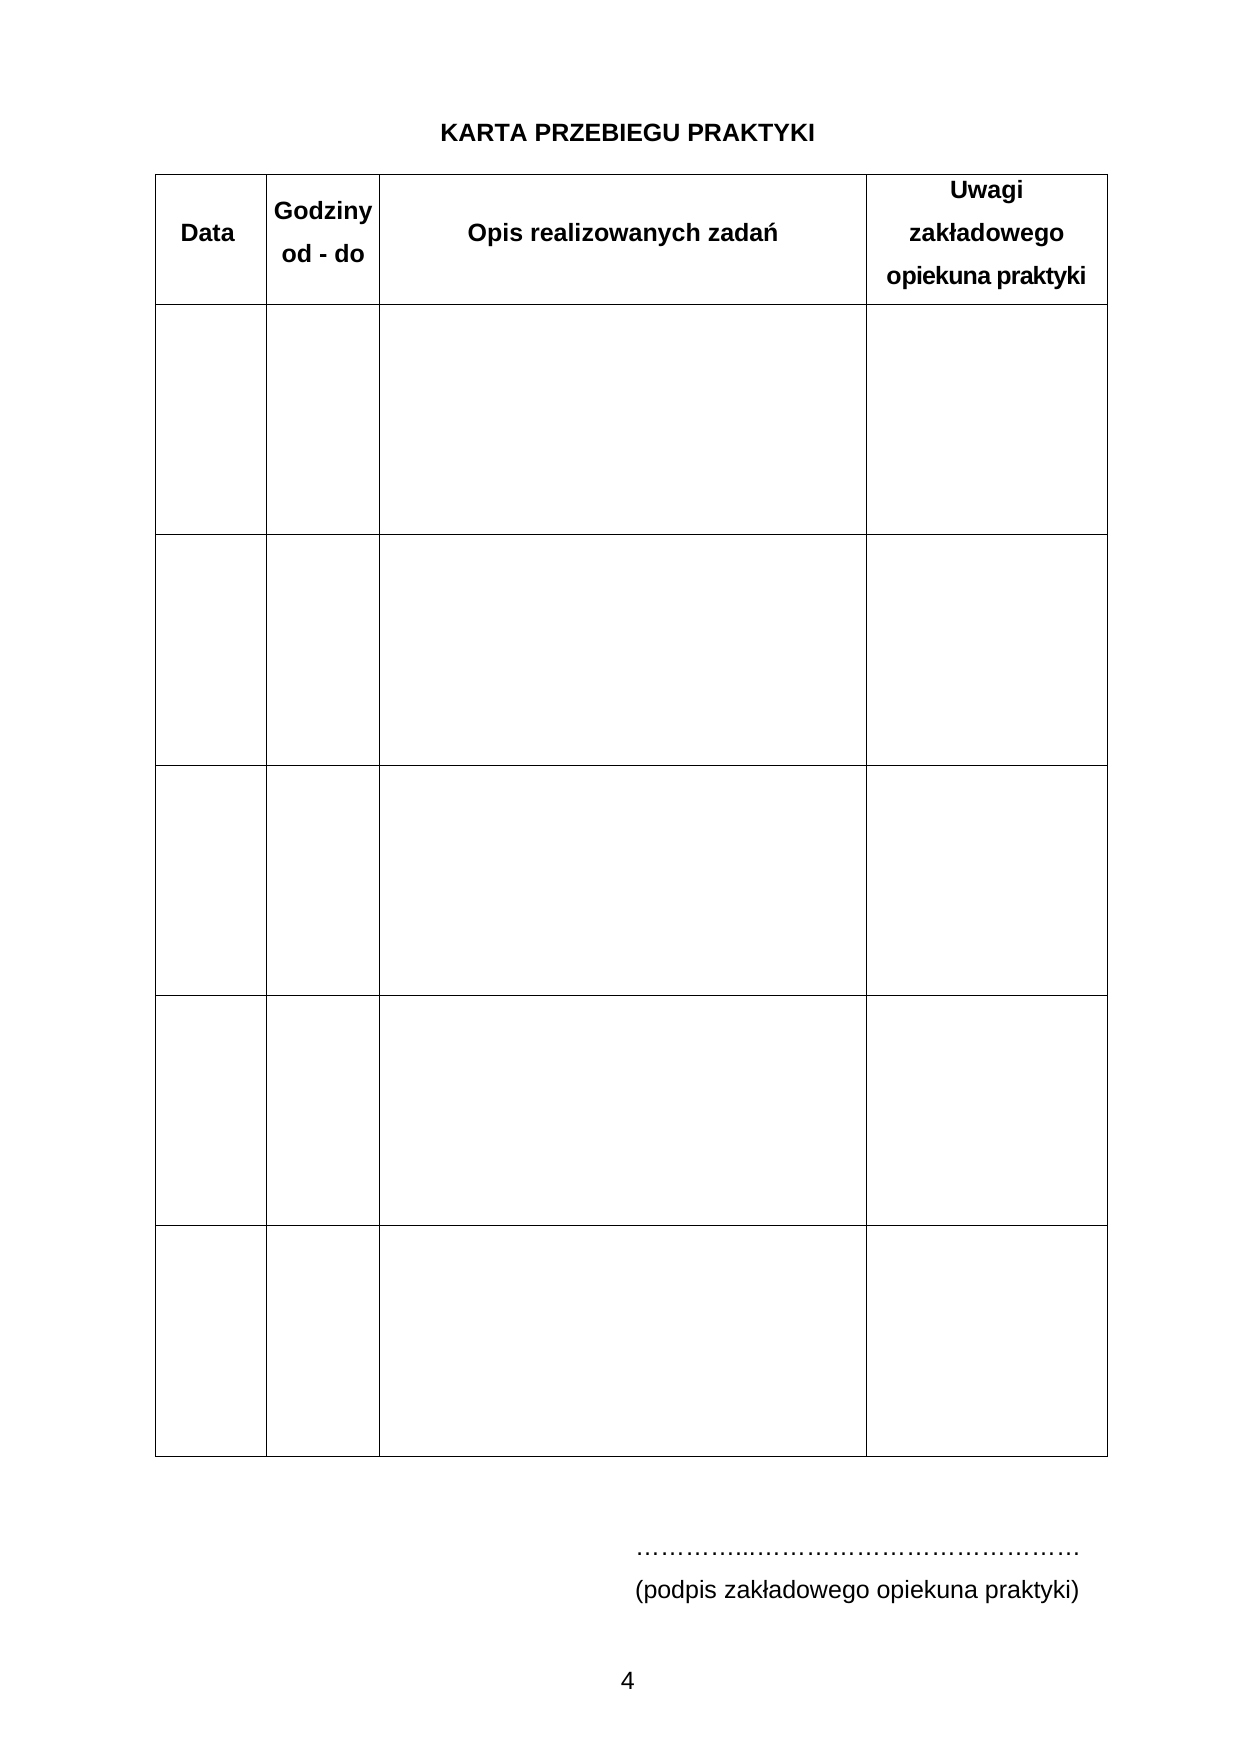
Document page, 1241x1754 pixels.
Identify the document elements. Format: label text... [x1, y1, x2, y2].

table_cell [867, 996, 1107, 1225]
table_cell [156, 766, 266, 995]
table_cell [380, 305, 866, 534]
table_cell [380, 766, 866, 995]
table_cell [867, 766, 1107, 995]
table_cell [267, 766, 379, 995]
table_header Opis realizowanych zadań [380, 175, 866, 304]
table_cell [867, 535, 1107, 765]
table_cell [267, 535, 379, 765]
table_cell [156, 305, 266, 534]
table_cell [380, 535, 866, 765]
table_header Godziny od - do [267, 175, 379, 304]
table_cell [267, 305, 379, 534]
table_header Uwagi zakładowego opiekuna praktyki [867, 175, 1107, 304]
text …………...………………………………… [635, 1532, 1107, 1560]
table_cell [867, 1226, 1107, 1456]
table_cell [867, 305, 1107, 534]
table_cell [156, 1226, 266, 1456]
table_header Data [156, 175, 266, 304]
table_cell [156, 996, 266, 1225]
text KARTA PRZEBIEGU PRAKTYKI [148, 118, 1107, 147]
text (podpis zakładowego opiekuna praktyki) [635, 1575, 1107, 1603]
table_cell [267, 1226, 379, 1456]
table_cell [380, 996, 866, 1225]
table_cell [267, 996, 379, 1225]
table_cell [156, 535, 266, 765]
table_cell [380, 1226, 866, 1456]
